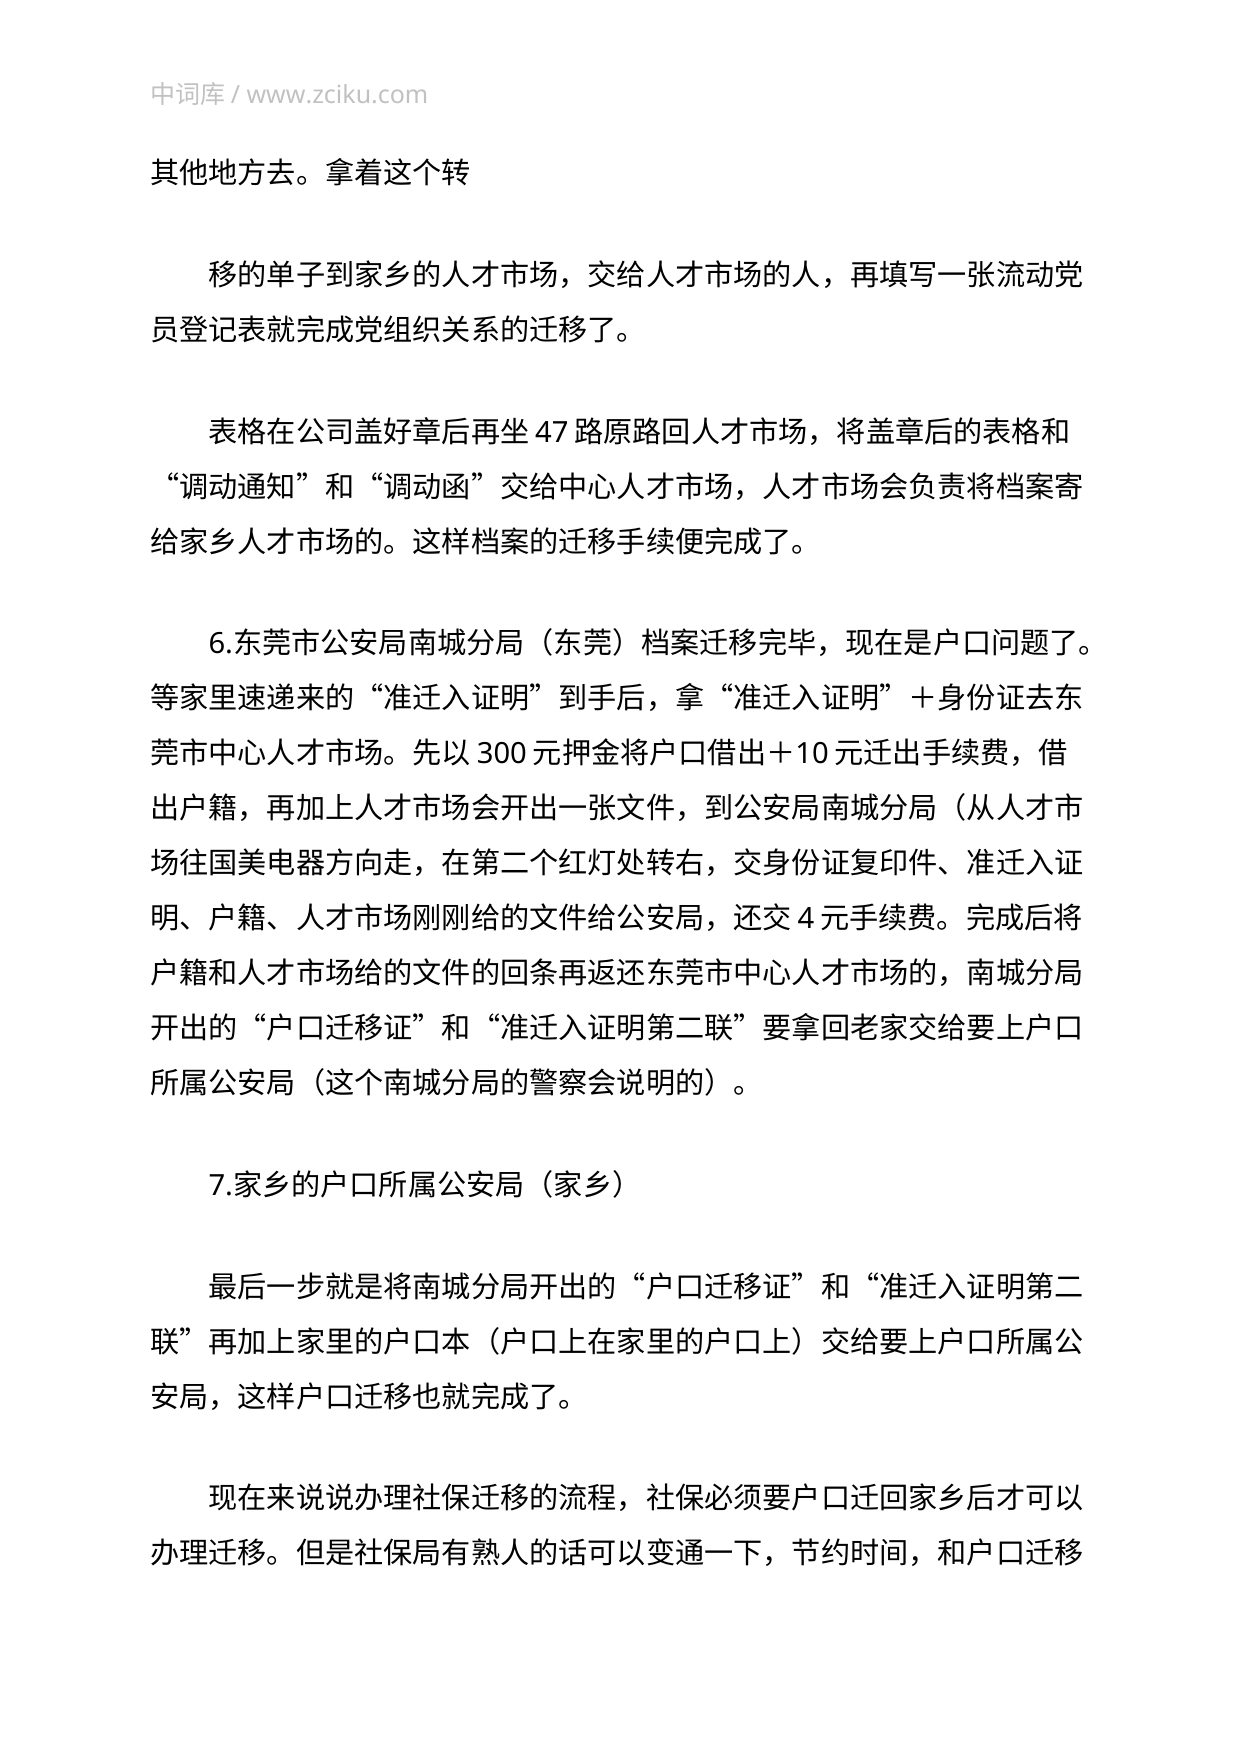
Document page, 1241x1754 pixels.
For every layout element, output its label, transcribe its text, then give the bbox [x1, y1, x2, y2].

text 最后一步就是将南城分局开出的“户口迁移证”和“准迁入证明第二联”再加上家里的户口本（户口上在家里的户口上）交给要上户口所属公安局，这样户口迁移也就完成了。 [150, 1263, 1090, 1415]
text 表格在公司盖好章后再坐47路原路回人才市场，将盖章后的表格和“调动通知”和“调动函”交给中心人才市场，人才市场会负责将档案寄给家乡人才市场的。这样档案的迁移手续便完成了。 [150, 408, 1090, 561]
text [150, 150, 1090, 192]
text 6.东莞市公安局南城分局（东莞）档案迁移完毕，现在是户口问题了。等家里速递来的“准迁入证明”到手后，拿“准迁入证明”＋身份证去东莞市中心人才市场。先以300元押金将户口借出＋10元迁出手续费，借出户籍，再加上人才市场会开出一张文件，到公安局南城分局（从人才市场往国美电器方向走，在第二个红灯处转右，交身份证复印件、准迁入证明、户籍、人才市场刚刚给的文件给公安局，还交4元手续费。完成后将户籍和人才市场给的文件的回条再返还东莞市中心人才市场的，南城分局开出的“户口迁移证”和“准迁入证明第二联”要拿回老家交给要上户口所属公安局（这个南城分局的警察会说明的）。 [150, 620, 1090, 1102]
text 7.家乡的户口所属公安局（家乡） [150, 1161, 1090, 1204]
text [150, 1475, 1090, 1572]
text 移的单子到家乡的人才市场，交给人才市场的人，再填写一张流动党员登记表就完成党组织关系的迁移了。 [150, 252, 1090, 349]
